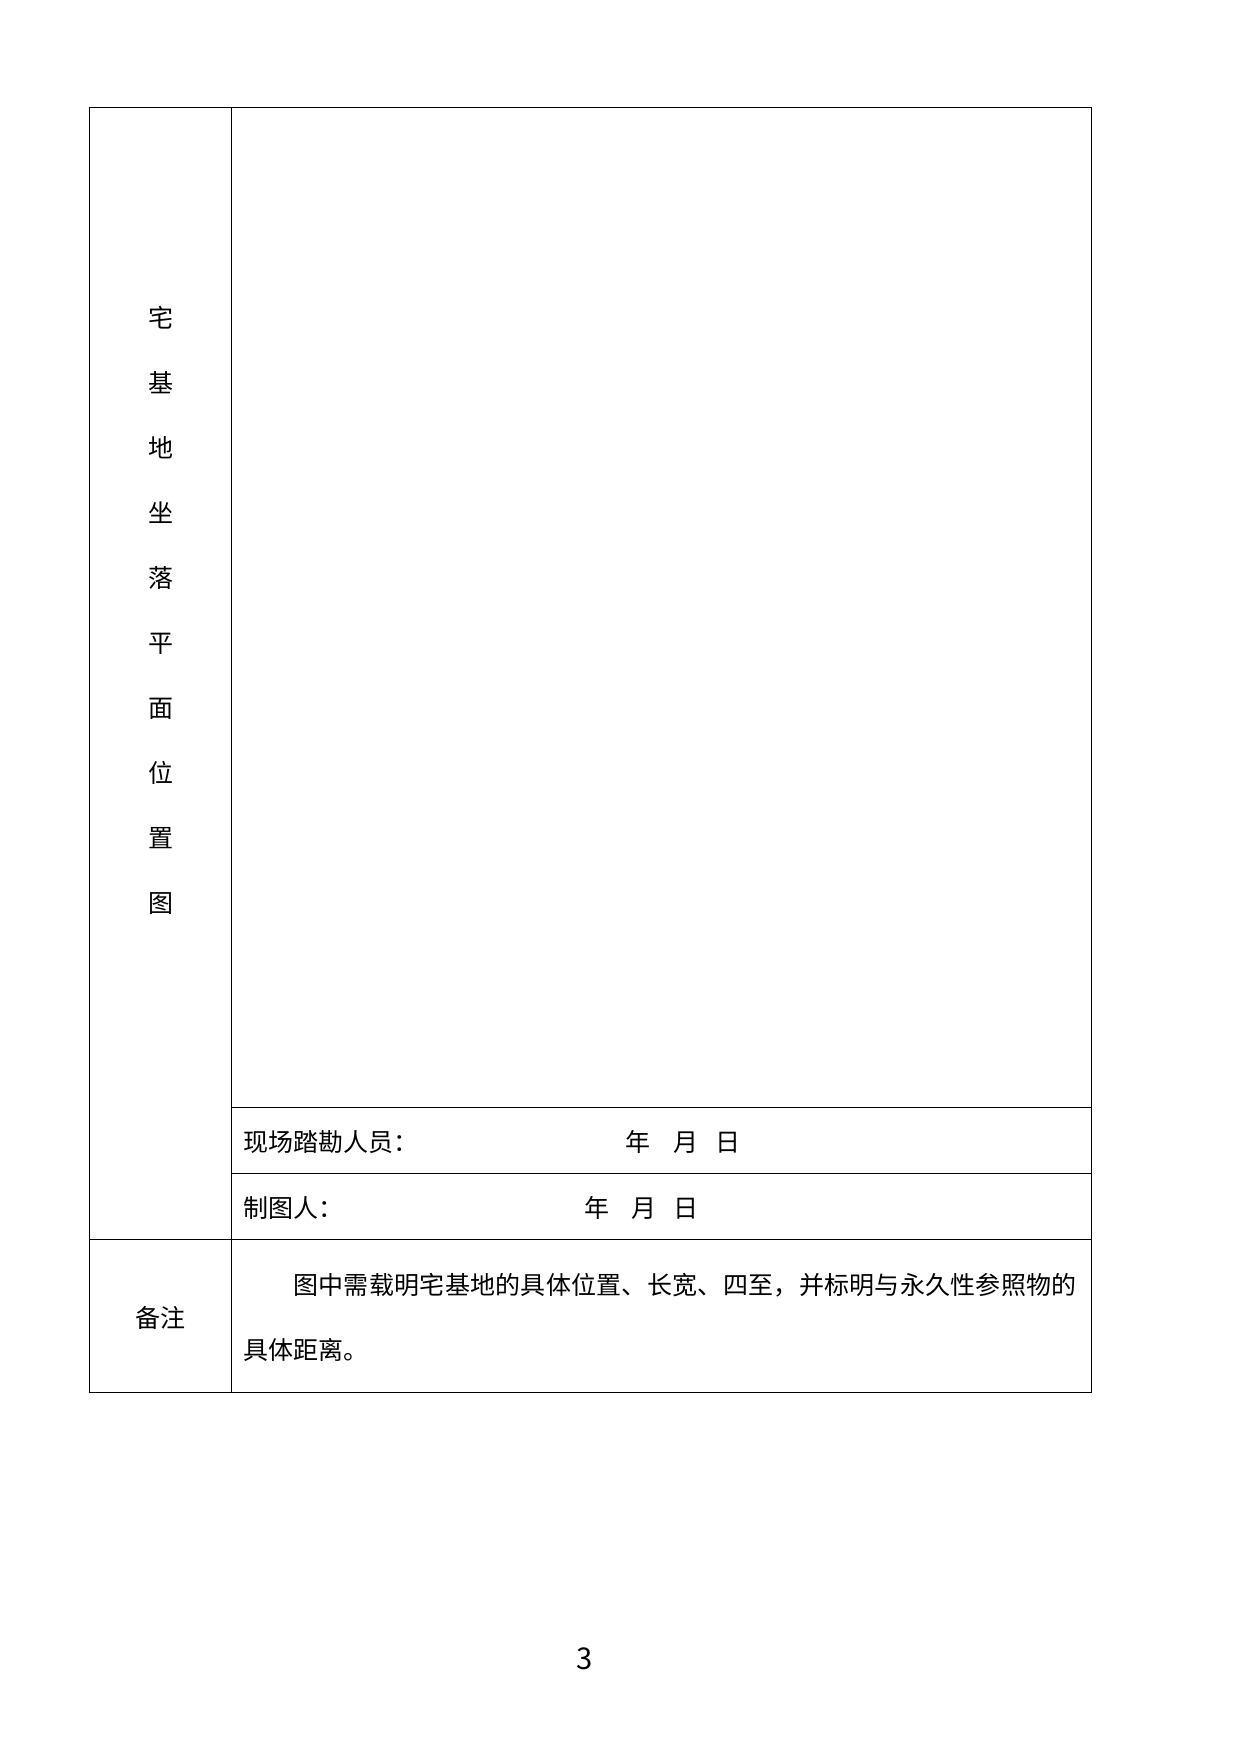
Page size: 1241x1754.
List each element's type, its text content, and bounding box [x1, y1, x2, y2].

table_cell 备注 [90, 1240, 231, 1392]
table_cell 制图人： 年 月 日 [232, 1174, 1091, 1239]
table_header 宅 基 地 坐 落 平 面 位 置 图 [90, 108, 231, 1239]
table_cell 图中需载明宅基地的具体位置、长宽、四至，并标明与永久性参照物的具体距离。 [232, 1240, 1091, 1392]
table_cell 现场踏勘人员： 年 月 日 [232, 1108, 1091, 1173]
table_header [232, 108, 1091, 1107]
